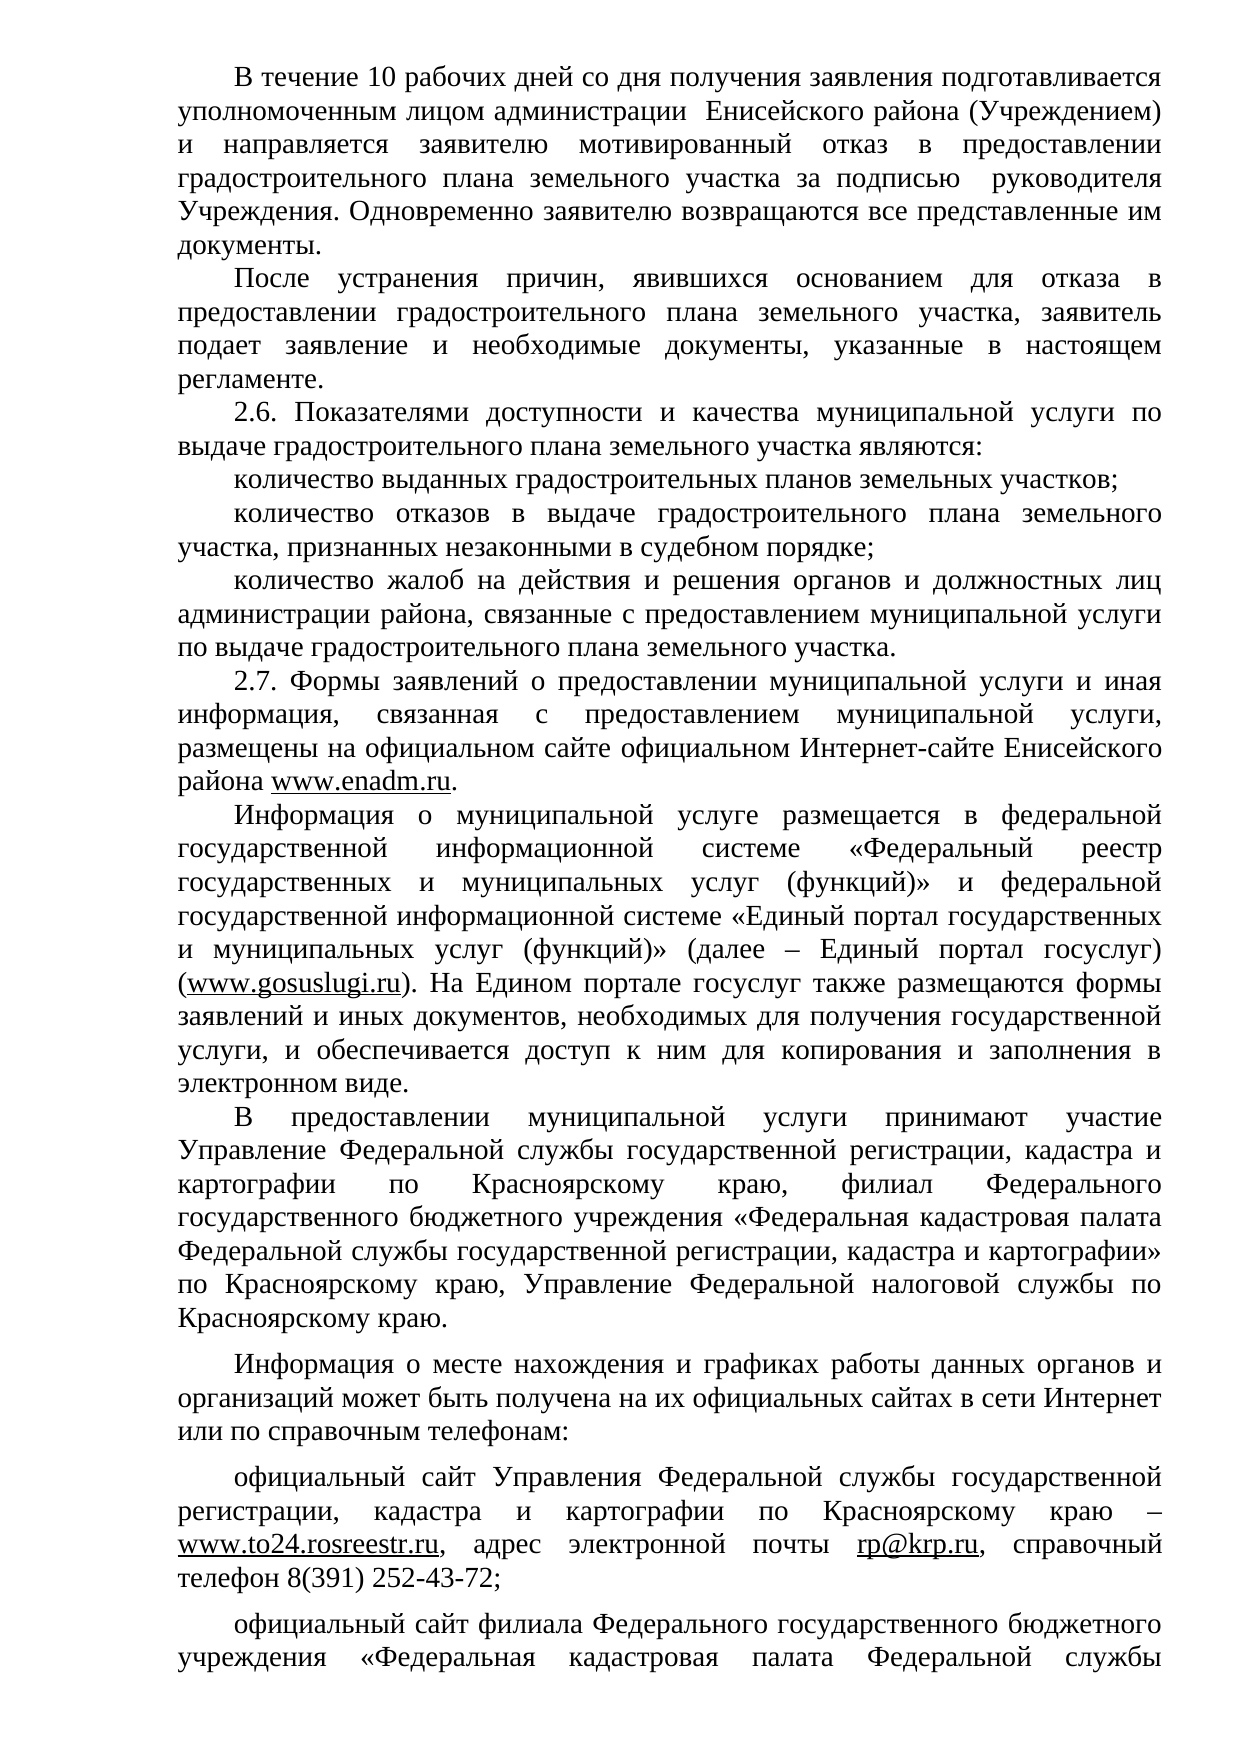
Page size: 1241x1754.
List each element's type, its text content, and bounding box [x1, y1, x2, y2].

text После устранения причин, явившихся основанием для отказа в предоставлении градостроительного плана земельного участка, заявитель подает заявление и необходимые документы, указанные в настоящем регламенте. [177, 260, 1162, 394]
text Информация о муниципальной услуге размещается в федеральной государственной информационной системе «Федеральный реестр государственных и муниципальных услуг (функций)» и федеральной государственной информационной системе «Единый портал государственных и муниципальных услуг (функций)» (далее – Единый портал госуслуг) (www.gosuslugi.ru). На Едином портале госуслуг также размещаются формы заявлений и иных документов, необходимых для получения государственной услуги, и обеспечивается доступ к ним для копирования и заполнения в электронном виде. [177, 797, 1162, 1099]
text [177, 1606, 1162, 1673]
text 2.6. Показателями доступности и качества муниципальной услуги по выдаче градостроительного плана земельного участка являются: [177, 394, 1163, 462]
text В предоставлении муниципальной услуги принимают участие Управление Федеральной службы государственной регистрации, кадастра и картографии по Красноярскому краю, филиал Федерального государственного бюджетного учреждения «Федеральная кадастровая палата Федеральной службы государственной регистрации, кадастра и картографии» по Красноярскому краю, Управление Федеральной налоговой службы по Красноярскому краю. [177, 1099, 1162, 1334]
text 2.7. Формы заявлений о предоставлении муниципальной услуги и иная информация, связанная с предоставлением муниципальной услуги, размещены на официальном сайте официальном Интернет-сайте Енисейского района www.enadm.ru. [177, 663, 1163, 797]
text количество выданных градостроительных планов земельных участков; [177, 462, 1163, 495]
text официальный сайт Управления Федеральной службы государственной регистрации, кадастра и картографии по Красноярскому краю – www.to24.rosreestr.ru, адрес электронной почты rp@krp.ru, справочный телефон 8(391) 252-43-72; [177, 1459, 1162, 1593]
text количество жалоб на действия и решения органов и должностных лиц администрации района, связанные с предоставлением муниципальной услуги по выдаче градостроительного плана земельного участка. [177, 562, 1163, 663]
text Информация о месте нахождения и графиках работы данных органов и организаций может быть получена на их официальных сайтах в сети Интернет или по справочным телефонам: [177, 1346, 1162, 1447]
text количество отказов в выдаче градостроительного плана земельного участка, признанных незаконными в судебном порядке; [177, 495, 1163, 562]
text В течение 10 рабочих дней со дня получения заявления подготавливается уполномоченным лицом администрации Енисейского района (Учреждением) и направляется заявителю мотивированный отказ в предоставлении градостроительного плана земельного участка за подписью руководителя Учреждения. Одновременно заявителю возвращаются все представленные им документы. [177, 59, 1162, 260]
